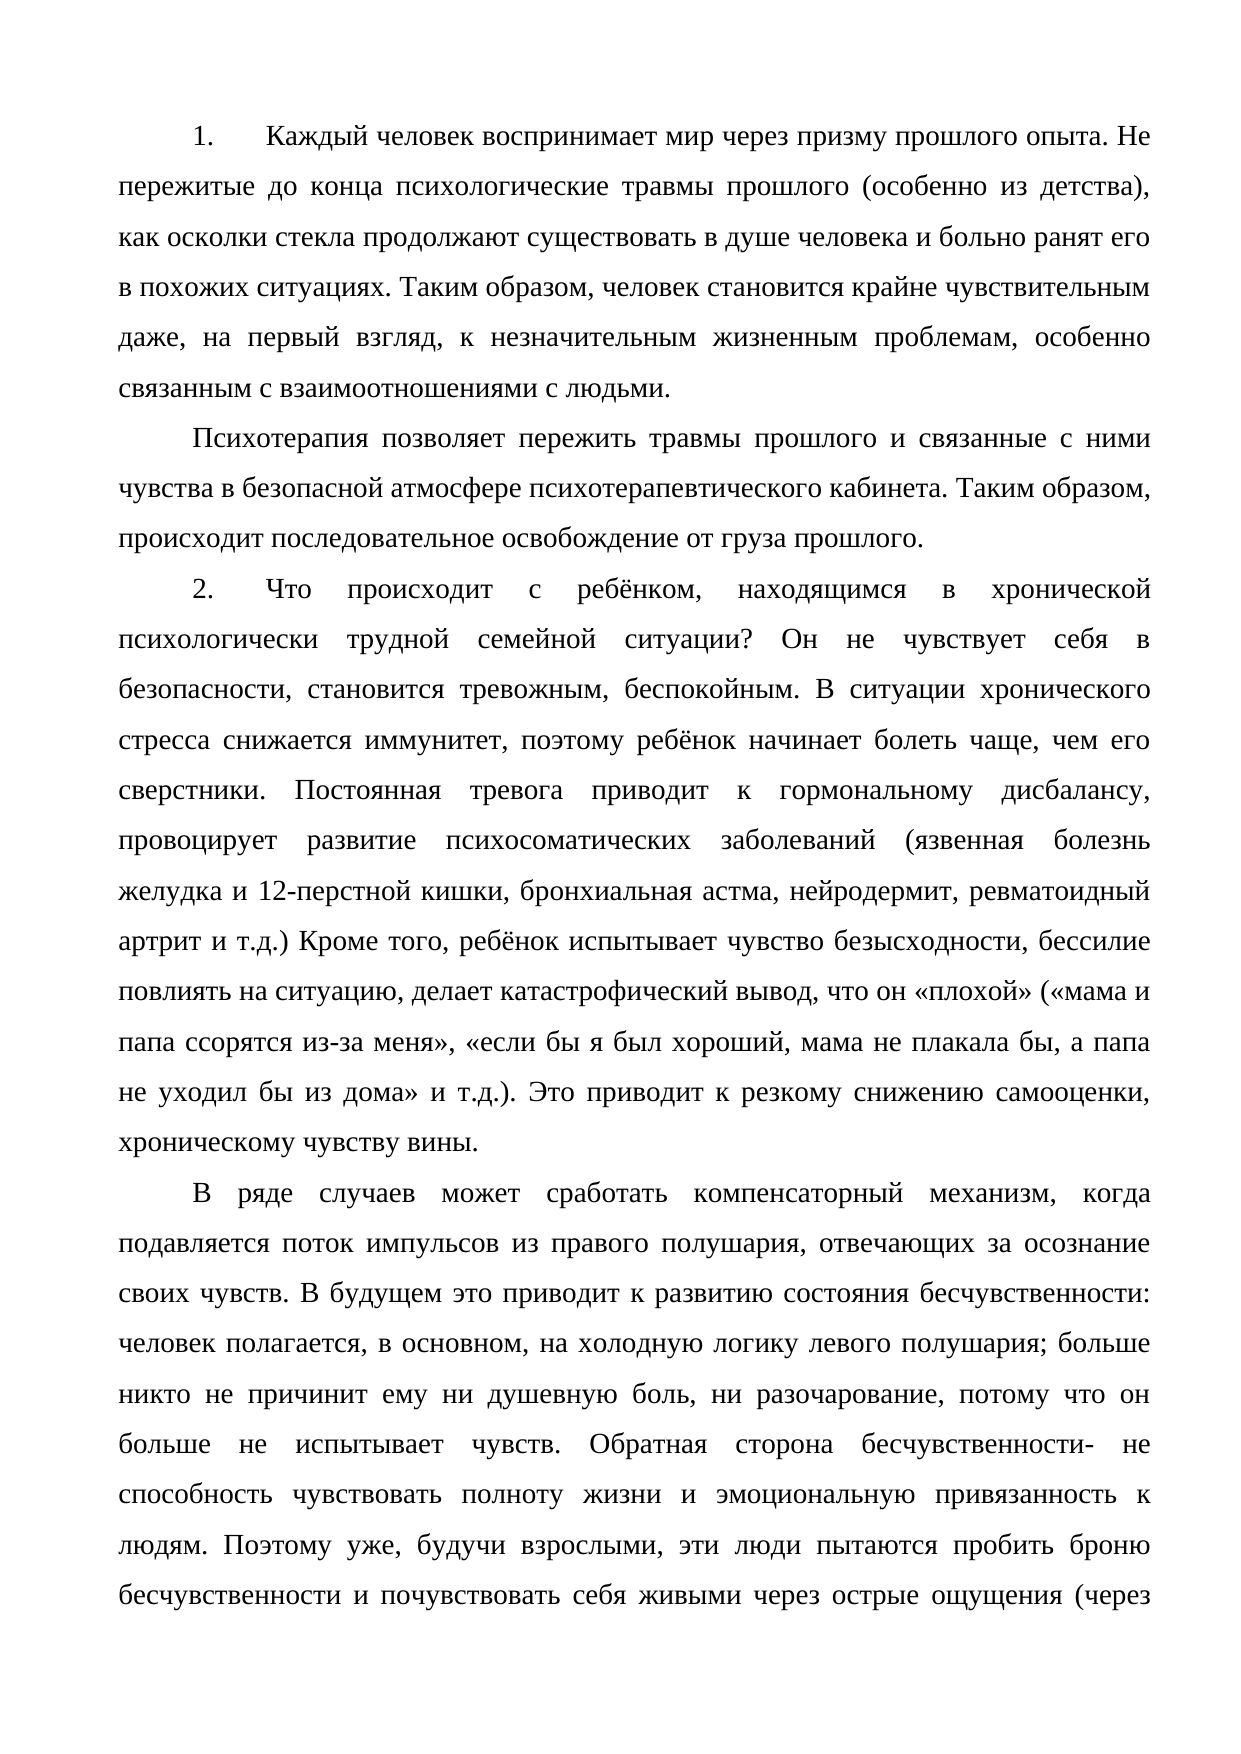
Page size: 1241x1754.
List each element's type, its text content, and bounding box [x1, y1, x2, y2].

text Психотерапия позволяет пережить травмы прошлого и связанные с ними чувства в безопасной атмосфере психотерапевтического кабинета. Таким образом, происходит последовательное освобождение от груза прошлого. [118, 420, 1152, 554]
list Каждый человек воспринимает мир через призму прошлого опыта. Не пережитые до конца психологические травмы прошлого (особенно из детства), как осколки стекла продолжают существовать в душе человека и больно ранят его в похожих ситуациях. Таким образом, человек становится крайне чувствительным даже, на первый взгляд, к незначительным жизненным проблемам, особенно связанным с взаимоотношениями с людьми. [118, 118, 1152, 403]
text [118, 1175, 1152, 1611]
list Что происходит с ребёнком, находящимся в хронической психологически трудной семейной ситуации? Он не чувствует себя в безопасности, становится тревожным, беспокойным. В ситуации хронического стресса снижается иммунитет, поэтому ребёнок начинает болеть чаще, чем его сверстники. Постоянная тревога приводит к гормональному дисбалансу, провоцирует развитие психосоматических заболеваний (язвенная болезнь желудка и 12-перстной кишки, бронхиальная астма, нейродермит, ревматоидный артрит и т.д.) Кроме того, ребёнок испытывает чувство безысходности, бессилие повлиять на ситуацию, делает катастрофический вывод, что он «плохой» («мама и папа ссорятся из-за меня», «если бы я был хороший, мама не плакала бы, а папа не уходил бы из дома» и т.д.). Это приводит к резкому снижению самооценки, хроническому чувству вины. [118, 571, 1152, 1158]
